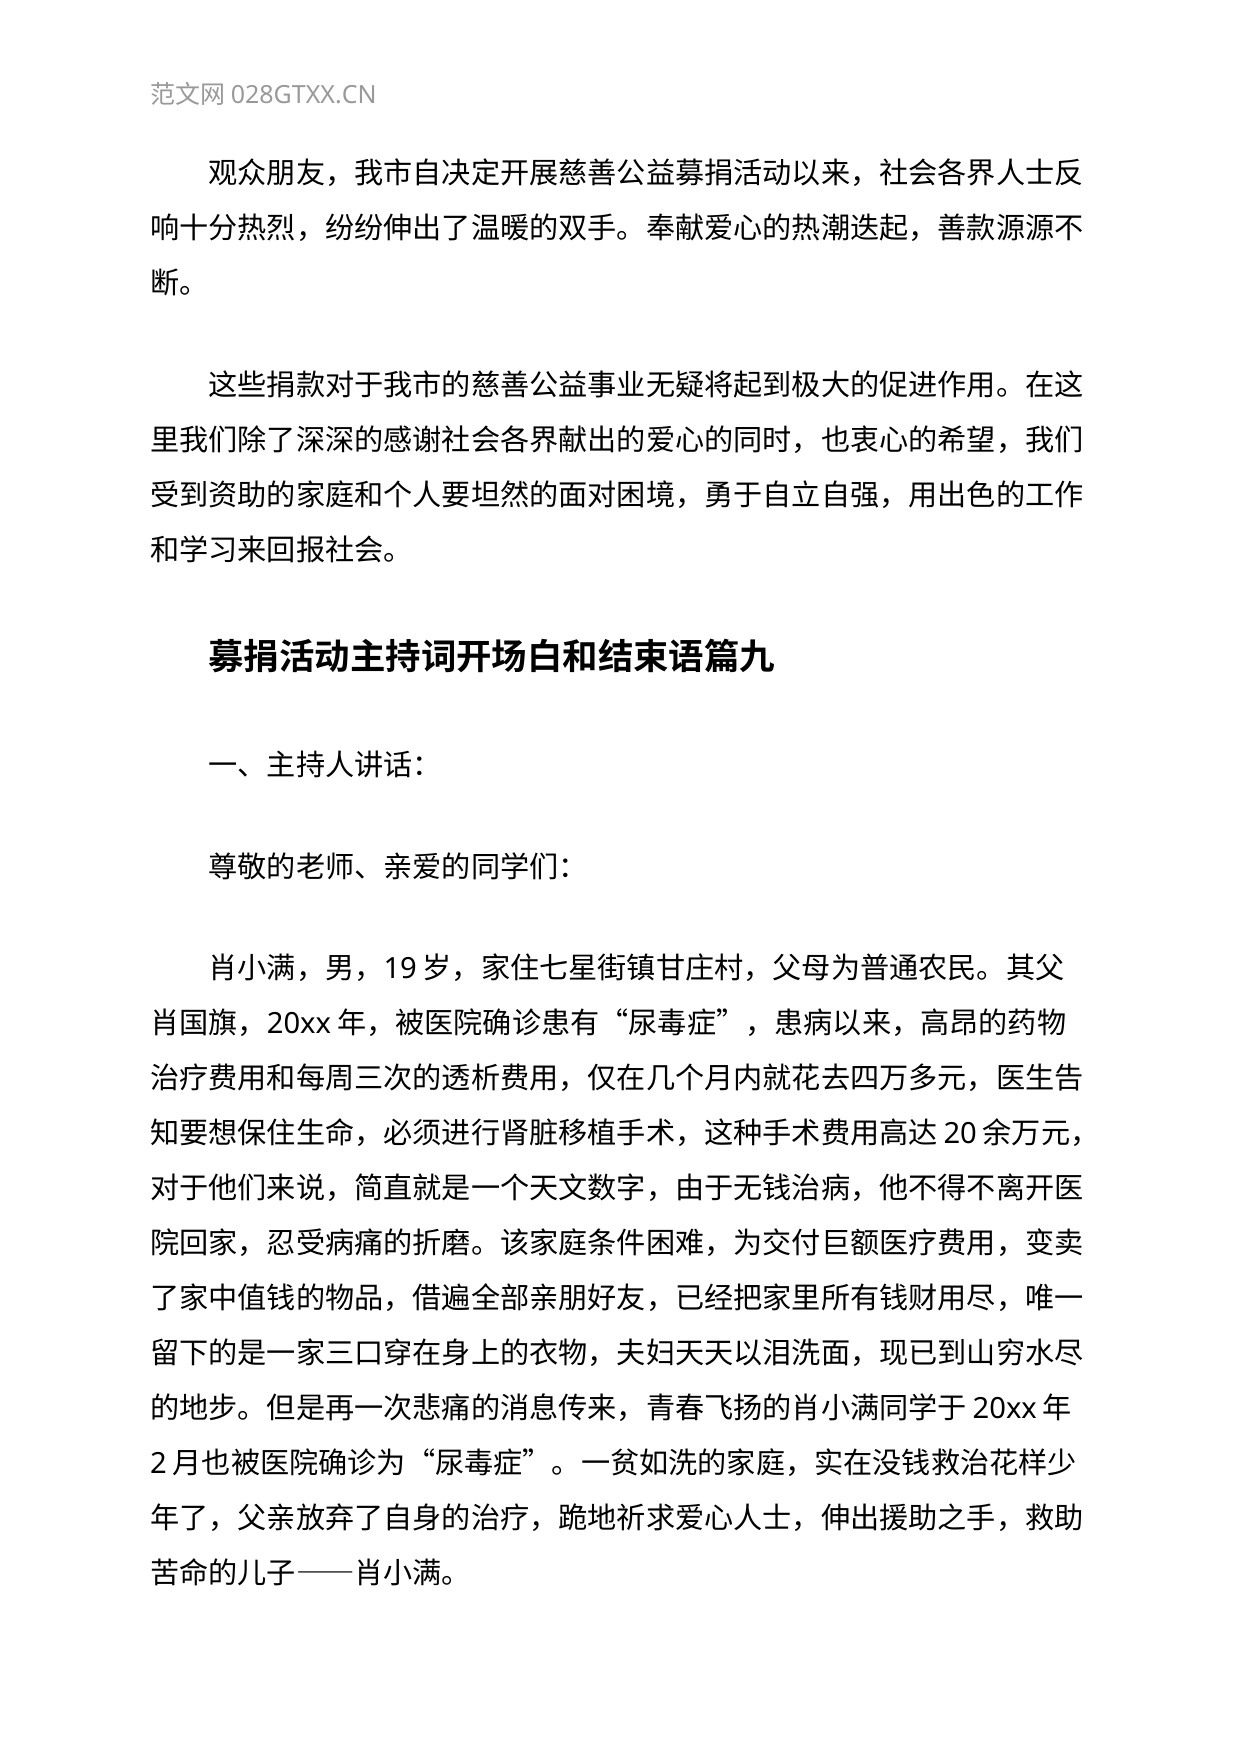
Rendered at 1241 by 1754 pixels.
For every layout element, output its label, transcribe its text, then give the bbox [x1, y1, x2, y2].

text 尊敬的老师、亲爱的同学们： [150, 843, 1090, 886]
text 观众朋友，我市自决定开展慈善公益募捐活动以来，社会各界人士反响十分热烈，纷纷伸出了温暖的双手。奉献爱心的热潮迭起，善款源源不断。 [150, 150, 1090, 302]
text 募捐活动主持词开场白和结束语篇九 [150, 628, 1090, 679]
text 肖小满，男，19岁，家住七星街镇甘庄村，父母为普通农民。其父肖国旗，20xx年，被医院确诊患有“尿毒症”，患病以来，高昂的药物治疗费用和每周三次的透析费用，仅在几个月内就花去四万多元，医生告知要想保住生命，必须进行肾脏移植手术，这种手术费用高达20余万元，对于他们来说，简直就是一个天文数字，由于无钱治病，他不得不离开医院回家，忍受病痛的折磨。该家庭条件困难，为交付巨额医疗费用，变卖了家中值钱的物品，借遍全部亲朋好友，已经把家里所有钱财用尽，唯一留下的是一家三口穿在身上的衣物，夫妇天天以泪洗面，现已到山穷水尽的地步。但是再一次悲痛的消息传来，青春飞扬的肖小满同学于20xx年2月也被医院确诊为“尿毒症”。一贫如洗的家庭，实在没钱救治花样少年了，父亲放弃了自身的治疗，跪地祈求爱心人士，伸出援助之手，救助苦命的儿子——肖小满。 [150, 945, 1090, 1592]
text 一、主持人讲话： [150, 741, 1090, 784]
text 这些捐款对于我市的慈善公益事业无疑将起到极大的促进作用。在这里我们除了深深的感谢社会各界献出的爱心的同时，也衷心的希望，我们受到资助的家庭和个人要坦然的面对困境，勇于自立自强，用出色的工作和学习来回报社会。 [150, 362, 1090, 568]
